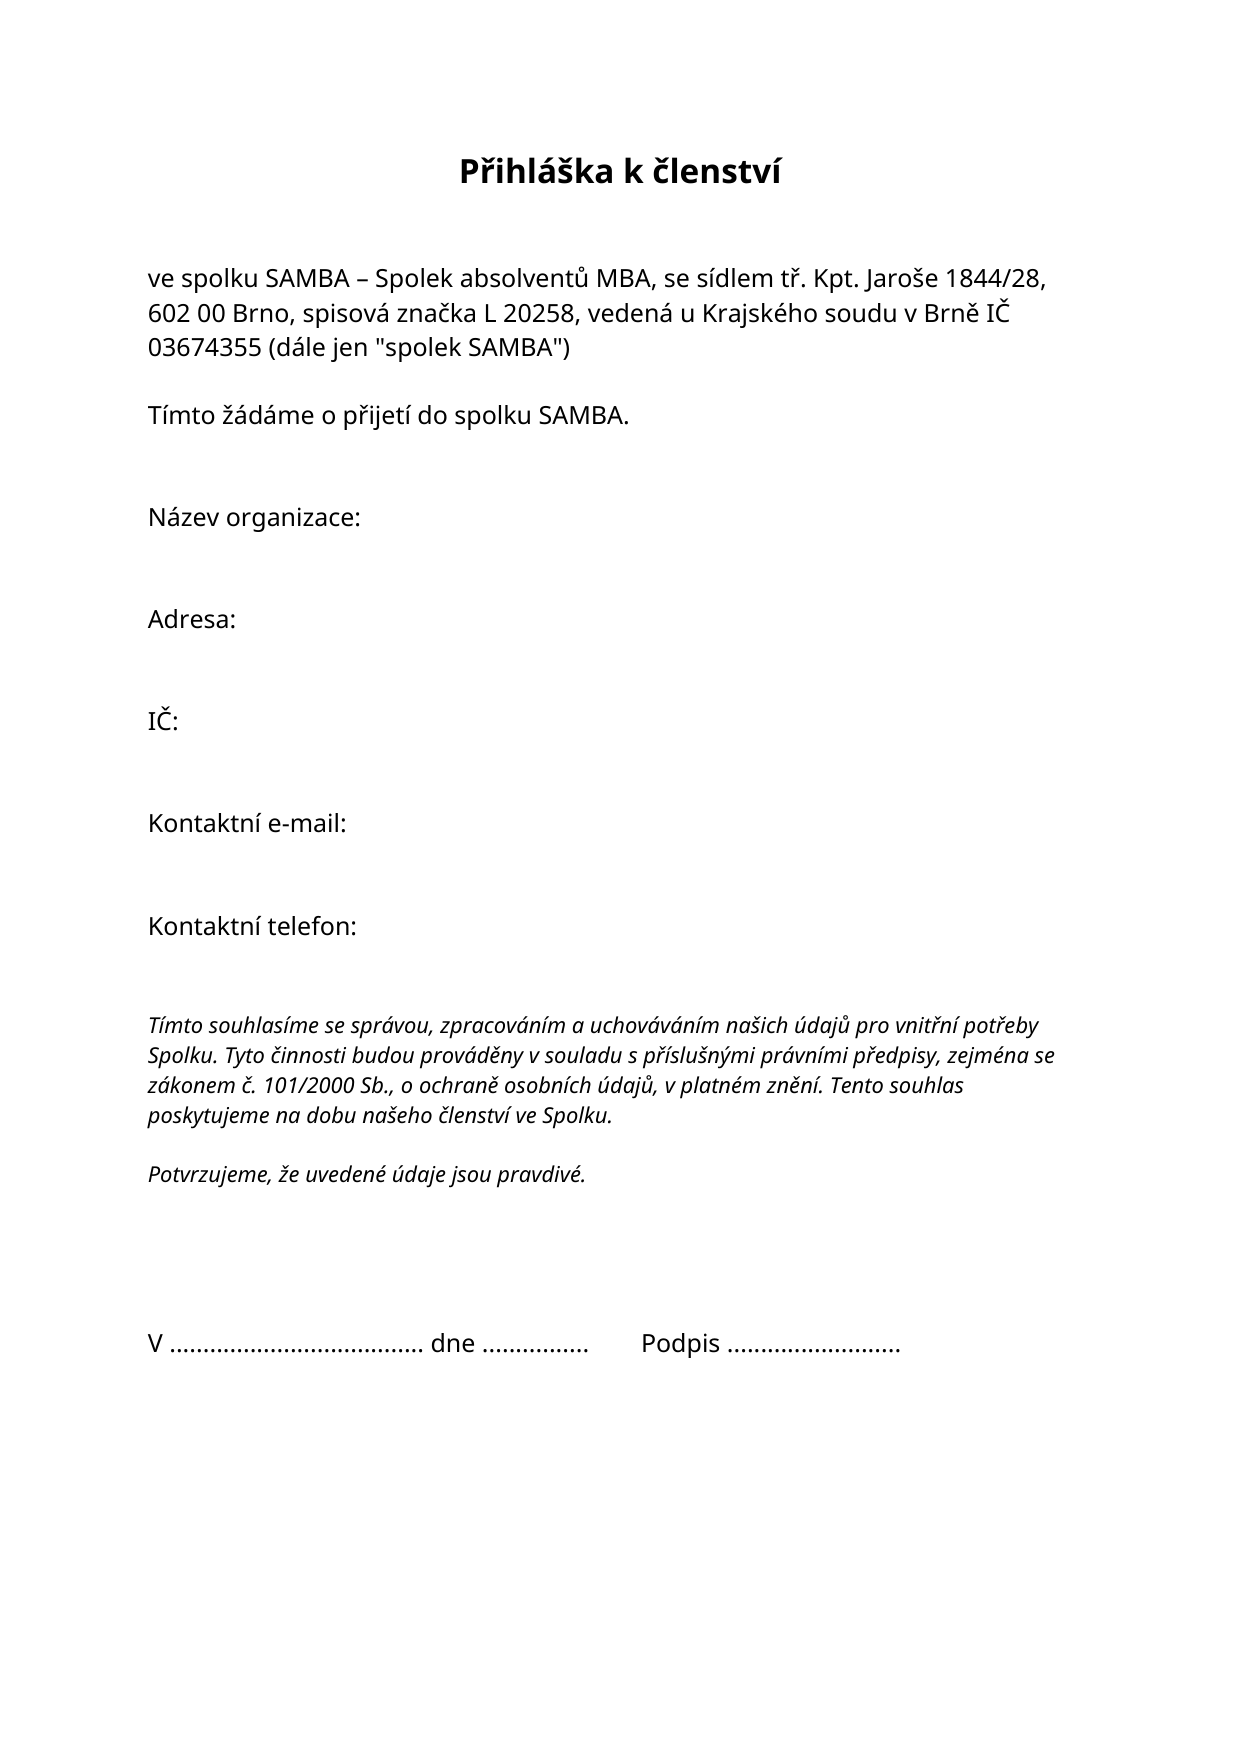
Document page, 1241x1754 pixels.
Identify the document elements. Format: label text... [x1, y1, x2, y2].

text Přihláška k členství [148, 148, 1093, 193]
text V ...................................... dne ................ Podpis .......................... [148, 1326, 1093, 1359]
text Tímto souhlasíme se správou, zpracováním a uchováváním našich údajů pro vnitřní potřeby Spolku. Tyto činnosti budou prováděny v souladu s příslušnými právními předpisy, zejména se zákonem č. 101/2000 Sb., o ochraně osobních údajů, v platném znění. Tento souhlas poskytujeme na dobu našeho členství ve Spolku. [148, 1011, 1093, 1130]
text Potvrzujeme, že uvedené údaje jsou pravdivé. [148, 1159, 1093, 1189]
text Kontaktní e-mail: [148, 806, 1093, 840]
text Tímto žádáme o přijetí do spolku SAMBA. [148, 397, 1093, 431]
text ve spolku SAMBA – Spolek absolventů MBA, se sídlem tř. Kpt. Jaroše 1844/28, 602 00 Brno, spisová značka L 20258, vedená u Krajského soudu v Brně IČ 03674355 (dále jen "spolek SAMBA") [148, 261, 1093, 363]
text IČ: [148, 704, 1093, 738]
text Kontaktní telefon: [148, 908, 1093, 942]
text Adresa: [148, 602, 1093, 636]
text Název organizace: [148, 499, 1093, 534]
